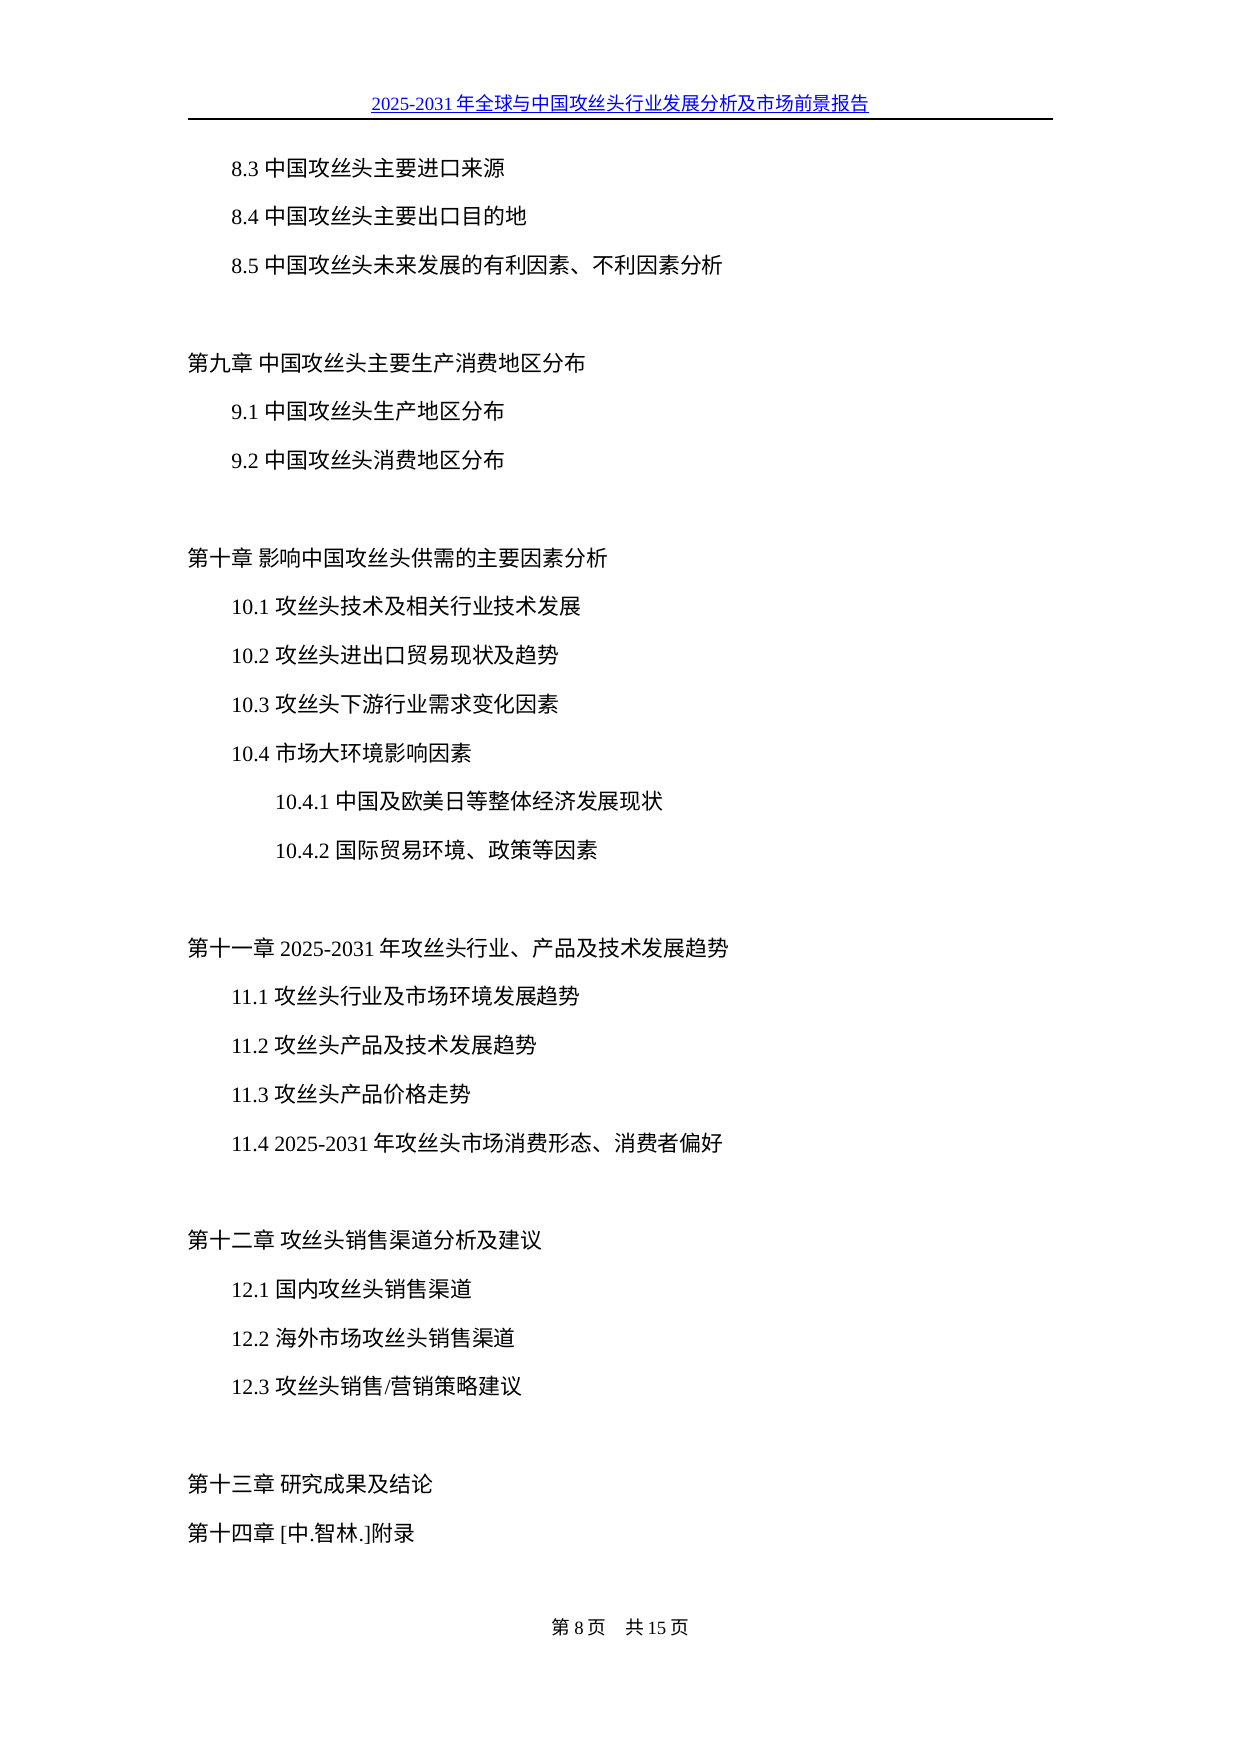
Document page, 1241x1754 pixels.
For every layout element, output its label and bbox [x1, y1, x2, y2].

text [187, 150, 1053, 1548]
